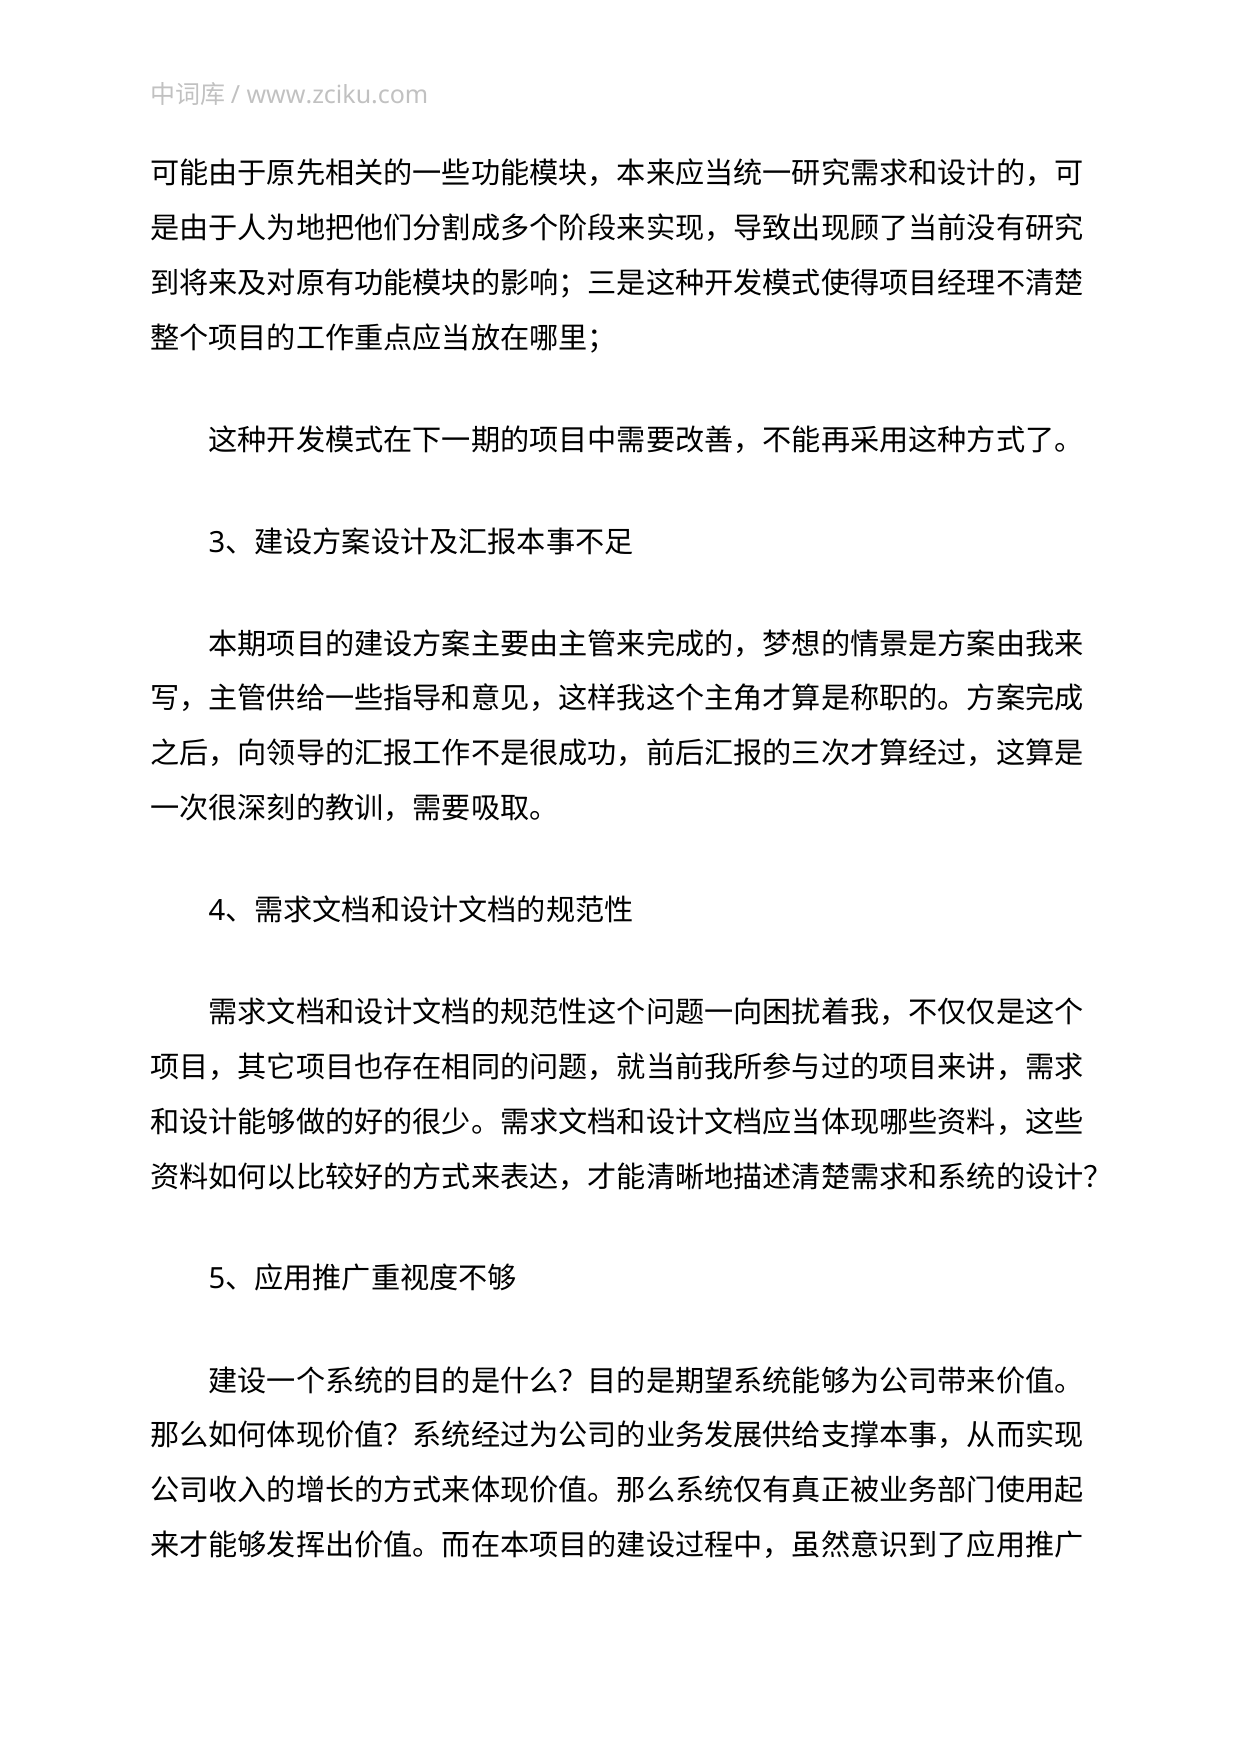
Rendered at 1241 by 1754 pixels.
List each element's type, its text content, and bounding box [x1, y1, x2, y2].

text 3、建设方案设计及汇报本事不足 [150, 518, 1090, 561]
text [150, 1357, 1090, 1564]
text 本期项目的建设方案主要由主管来完成的，梦想的情景是方案由我来写，主管供给一些指导和意见，这样我这个主角才算是称职的。方案完成之后，向领导的汇报工作不是很成功，前后汇报的三次才算经过，这算是一次很深刻的教训，需要吸取。 [150, 620, 1090, 827]
text 这种开发模式在下一期的项目中需要改善，不能再采用这种方式了。 [150, 416, 1090, 459]
text 5、应用推广重视度不够 [150, 1255, 1090, 1297]
text 4、需求文档和设计文档的规范性 [150, 887, 1090, 929]
text 需求文档和设计文档的规范性这个问题一向困扰着我，不仅仅是这个项目，其它项目也存在相同的问题，就当前我所参与过的项目来讲，需求和设计能够做的好的很少。需求文档和设计文档应当体现哪些资料，这些资料如何以比较好的方式来表达，才能清晰地描述清楚需求和系统的设计？ [150, 989, 1090, 1196]
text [150, 150, 1090, 357]
